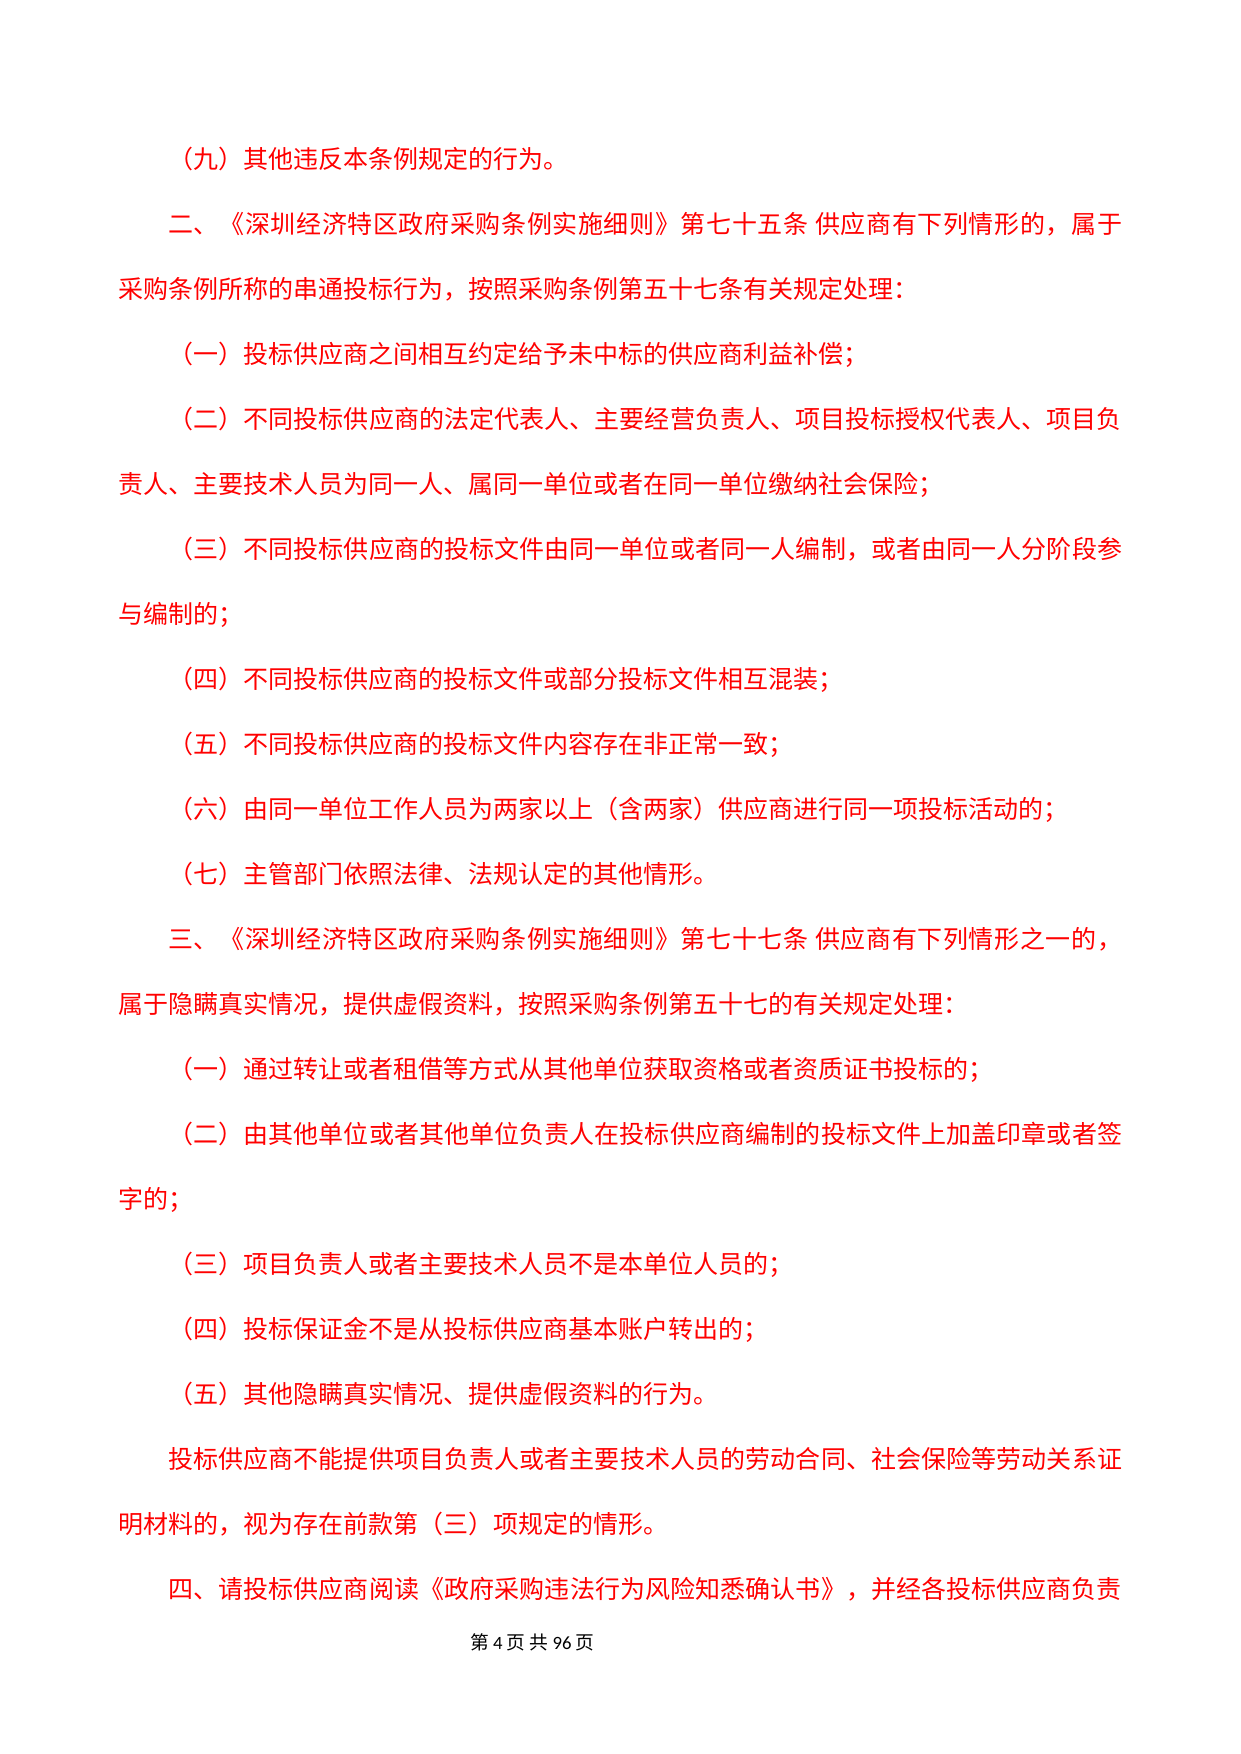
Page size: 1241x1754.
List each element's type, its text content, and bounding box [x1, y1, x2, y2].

text （三）不同投标供应商的投标文件由同一单位或者同一人编制，或者由同一人分阶段参与编制的； [118, 515, 1122, 645]
text （一）投标供应商之间相互约定给予未中标的供应商利益补偿； [118, 320, 1122, 385]
text （七）主管部门依照法律、法规认定的其他情形。 [118, 840, 1122, 905]
text （四）不同投标供应商的投标文件或部分投标文件相互混装； [118, 645, 1122, 710]
text 投标供应商不能提供项目负责人或者主要技术人员的劳动合同、社会保险等劳动关系证明材料的，视为存在前款第（三）项规定的情形。 [118, 1425, 1122, 1555]
text （二）不同投标供应商的法定代表人、主要经营负责人、项目投标授权代表人、项目负责人、主要技术人员为同一人、属同一单位或者在同一单位缴纳社会保险； [118, 385, 1122, 515]
text （四）投标保证金不是从投标供应商基本账户转出的； [118, 1295, 1122, 1360]
text （一）通过转让或者租借等方式从其他单位获取资格或者资质证书投标的； [118, 1035, 1122, 1100]
text （三）项目负责人或者主要技术人员不是本单位人员的； [118, 1230, 1122, 1295]
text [118, 1555, 1122, 1620]
text （二）由其他单位或者其他单位负责人在投标供应商编制的投标文件上加盖印章或者签字的； [118, 1100, 1122, 1230]
text （九）其他违反本条例规定的行为。 [118, 125, 1122, 190]
text （五）不同投标供应商的投标文件内容存在非正常一致； [118, 710, 1122, 775]
text 三、《深圳经济特区政府采购条例实施细则》第七十七条 供应商有下列情形之一的，属于隐瞒真实情况，提供虚假资料，按照采购条例第五十七的有关规定处理： [118, 905, 1122, 1035]
text （五）其他隐瞒真实情况、提供虚假资料的行为。 [118, 1360, 1122, 1425]
text 二、《深圳经济特区政府采购条例实施细则》第七十五条 供应商有下列情形的，属于采购条例所称的串通投标行为，按照采购条例第五十七条有关规定处理： [118, 190, 1122, 320]
text （六）由同一单位工作人员为两家以上（含两家）供应商进行同一项投标活动的； [118, 775, 1122, 840]
